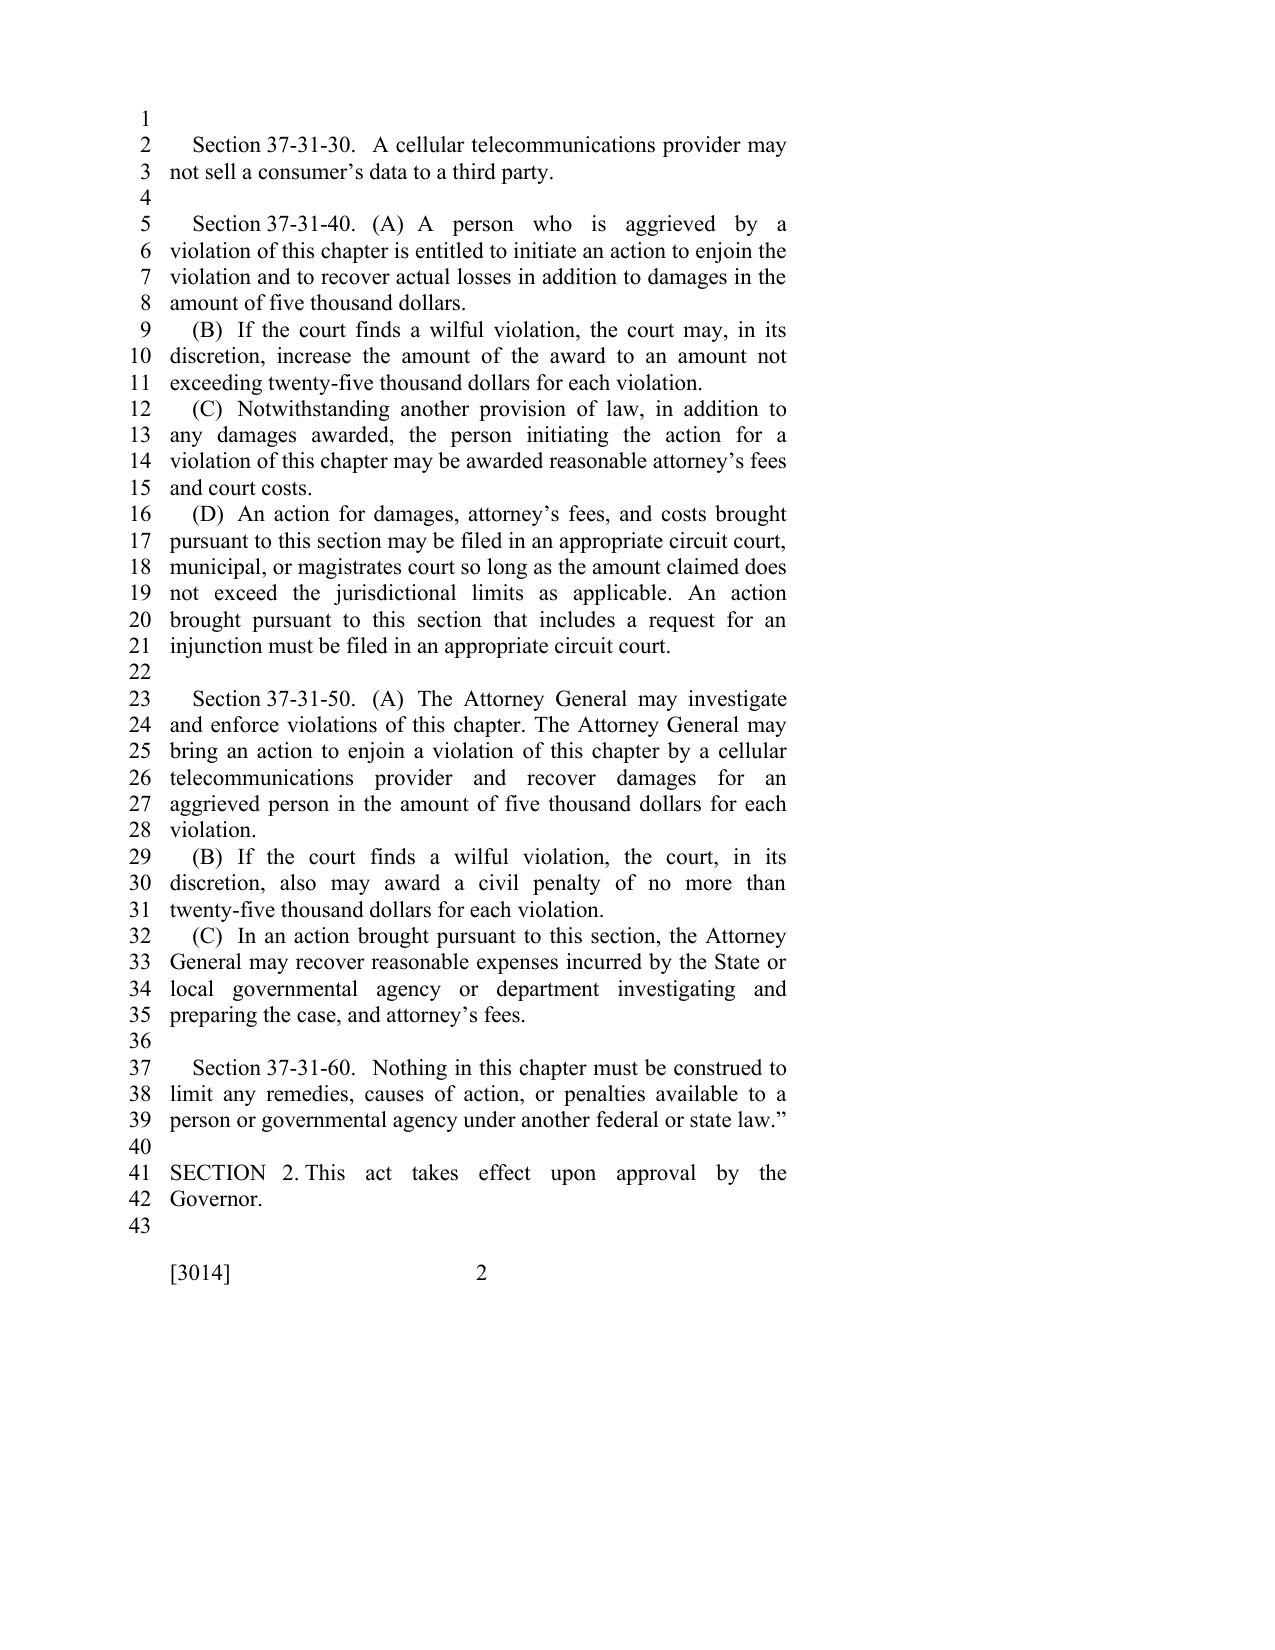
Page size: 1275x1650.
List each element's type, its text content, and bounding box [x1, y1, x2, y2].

text Section 37-31-60. Nothing in this chapter must be construed to limit any remedies, causes of action, or penalties available to a person or governmental agency under another federal or state law.” [169, 1054, 787, 1133]
text (C) In an action brought pursuant to this section, the Attorney General may recover reasonable expenses incurred by the State or local governmental agency or department investigating and preparing the case, and attorney’s fees. [169, 922, 787, 1027]
text Section 37-31-40. (A) A person who is aggrieved by a violation of this chapter is entitled to initiate an action to enjoin the violation and to recover actual losses in addition to damages in the amount of five thousand dollars. [169, 210, 787, 316]
text Section 37-31-50. (A) The Attorney General may investigate and enforce violations of this chapter. The Attorney General may bring an action to enjoin a violation of this chapter by a cellular telecommunications provider and recover damages for an aggrieved person in the amount of five thousand dollars for each violation. [169, 685, 787, 843]
text (B) If the court finds a wilful violation, the court, in its discretion, also may award a civil penalty of no more than twenty-five thousand dollars for each violation. [169, 843, 787, 922]
text Section 37-31-30. A cellular telecommunications provider may not sell a consumer’s data to a third party. [169, 131, 787, 184]
text (C) Notwithstanding another provision of law, in addition to any damages awarded, the person initiating the action for a violation of this chapter may be awarded reasonable attorney’s fees and court costs. [169, 395, 787, 500]
text (B) If the court finds a wilful violation, the court may, in its discretion, increase the amount of the award to an amount not exceeding twenty-five thousand dollars for each violation. [169, 316, 787, 395]
text (D) An action for damages, attorney’s fees, and costs brought pursuant to this section may be filed in an appropriate circuit court, municipal, or magistrates court so long as the amount claimed does not exceed the jurisdictional limits as applicable. An action brought pursuant to this section that includes a request for an injunction must be filed in an appropriate circuit court. [169, 500, 787, 658]
text SECTION 2. This act takes effect upon approval by the Governor. [169, 1159, 787, 1212]
